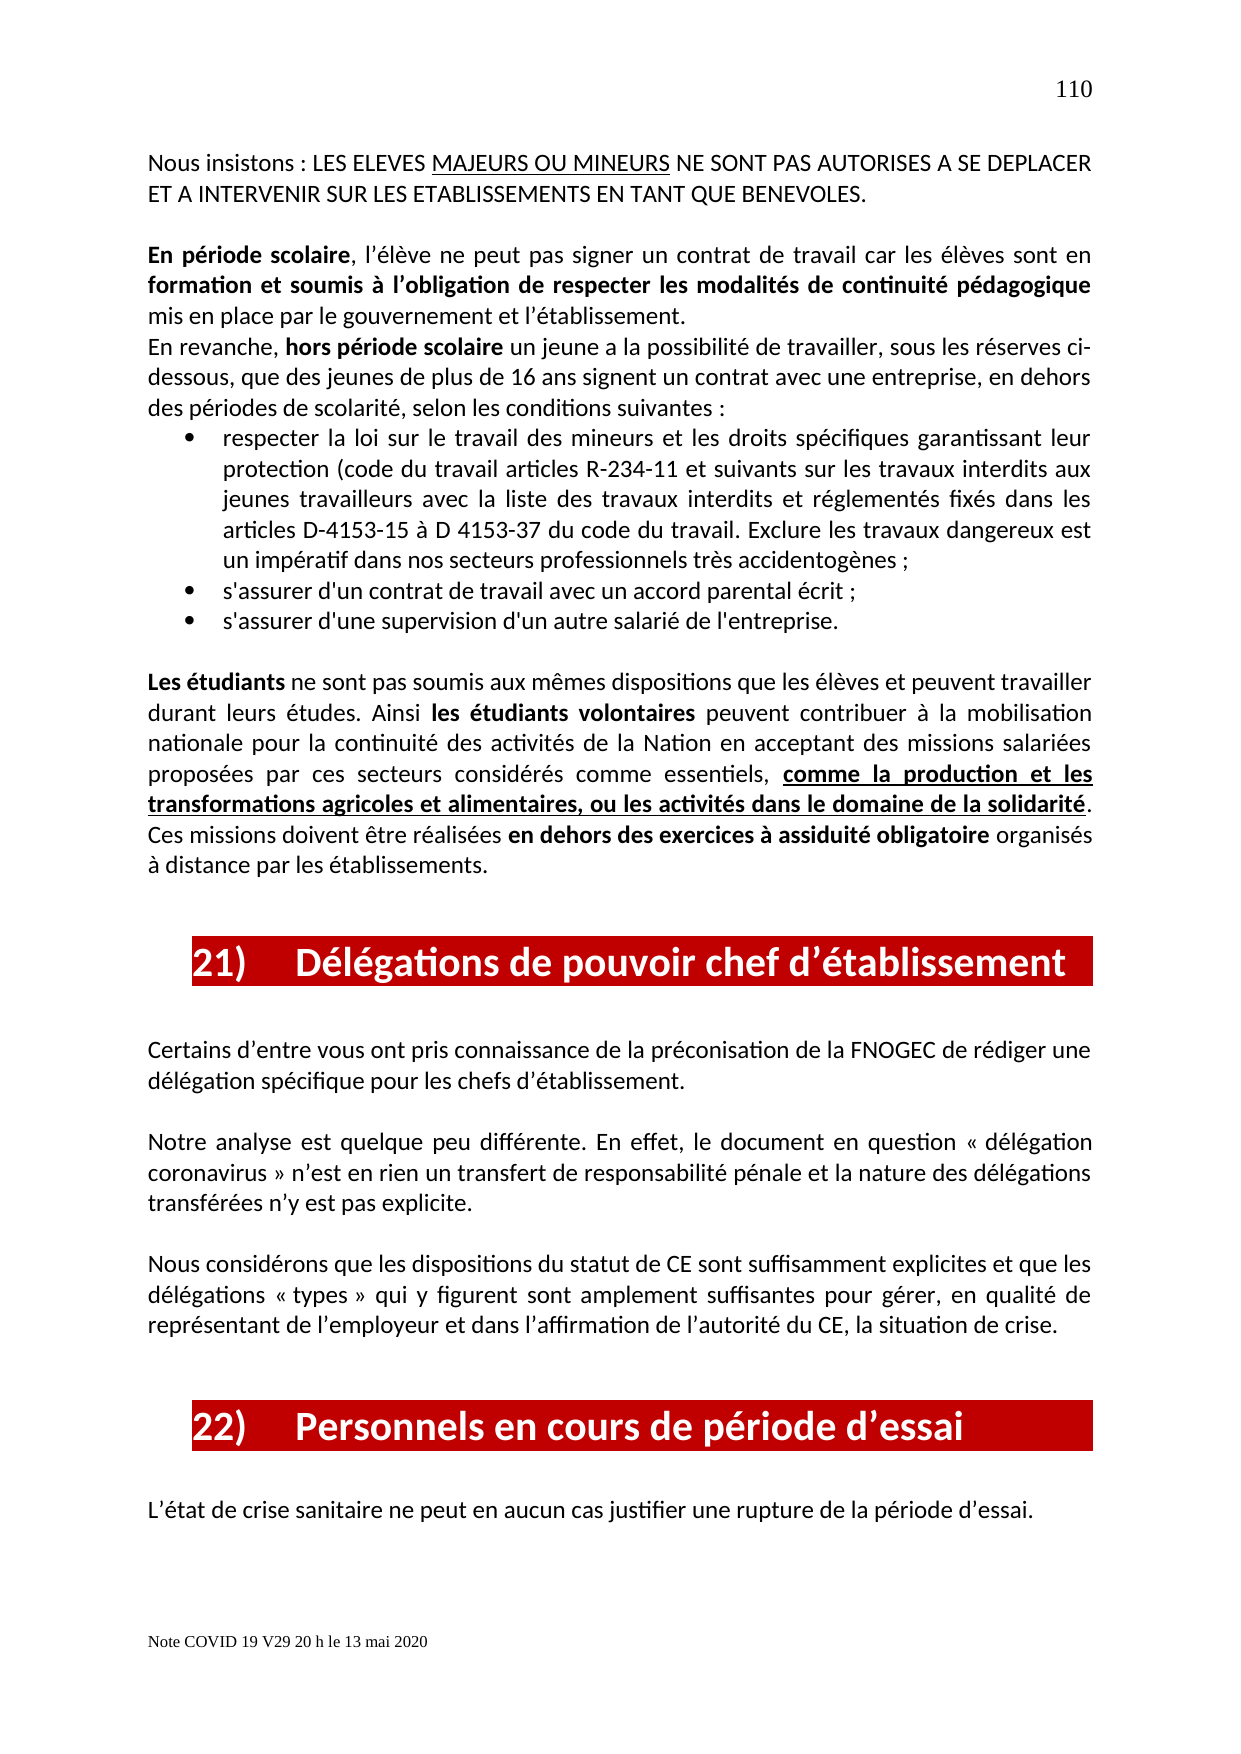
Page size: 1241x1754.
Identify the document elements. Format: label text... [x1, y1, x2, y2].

text En revanche, hors période scolaire un jeune a la possibilité de travailler, sous les réserves ci-dessous, que des jeunes de plus de 16 ans signent un contrat avec une entreprise, en dehors des périodes de scolarité, selon les conditions suivantes : [148, 331, 1093, 422]
text Les étudiants ne sont pas soumis aux mêmes dispositions que les élèves et peuvent travailler durant leurs études. Ainsi les étudiants volontaires peuvent contribuer à la mobilisation nationale pour la continuité des activités de la Nation en acceptant des missions salariées proposées par ces secteurs considérés comme essentiels, comme la production et les transformations agricoles et alimentaires, ou les activités dans le domaine de la solidarité. Ces missions doivent être réalisées en dehors des exercices à assiduité obligatoire organisés à distance par les établissements. [148, 666, 1093, 880]
list respecter la loi sur le travail des mineurs et les droits spécifiques garantissant leur protection (code du travail articles R-234-11 et suivants sur les travaux interdits aux jeunes travailleurs avec la liste des travaux interdits et réglementés fixés dans les articles D-4153-15 à D 4153-37 du code du travail. Exclure les travaux dangereux est un impératif dans nos secteurs professionnels très accidentogènes ; [185, 422, 1093, 575]
list s'assurer d'un contrat de travail avec un accord parental écrit ; [185, 575, 1093, 605]
subtitle Personnels en cours de période d’essai [192, 1400, 1093, 1451]
subtitle Délégations de pouvoir chef d’établissement [192, 936, 1093, 986]
text Certains d’entre vous ont pris connaissance de la préconisation de la FNOGEC de rédiger une délégation spécifique pour les chefs d’établissement. [148, 1034, 1093, 1096]
text En période scolaire, l’élève ne peut pas signer un contrat de travail car les élèves sont en formation et soumis à l’obligation de respecter les modalités de continuité pédagogique mis en place par le gouvernement et l’établissement. [148, 239, 1093, 331]
text Nous insistons : LES ELEVES MAJEURS OU MINEURS NE SONT PAS AUTORISES A SE DEPLACER ET A INTERVENIR SUR LES ETABLISSEMENTS EN TANT QUE BENEVOLES. [148, 148, 1093, 209]
list s'assurer d'une supervision d'un autre salarié de l'entreprise. [185, 605, 1093, 636]
text L’état de crise sanitaire ne peut en aucun cas justifier une rupture de la période d’essai. [148, 1494, 1093, 1525]
text Notre analyse est quelque peu différente. En effet, le document en question « délégation coronavirus » n’est en rien un transfert de responsabilité pénale et la nature des délégations transférées n’y est pas explicite. [148, 1126, 1093, 1218]
text Nous considérons que les dispositions du statut de CE sont suffisamment explicites et que les délégations « types » qui y figurent sont amplement suffisantes pour gérer, en qualité de représentant de l’employeur et dans l’affirmation de l’autorité du CE, la situation de crise. [148, 1248, 1093, 1340]
